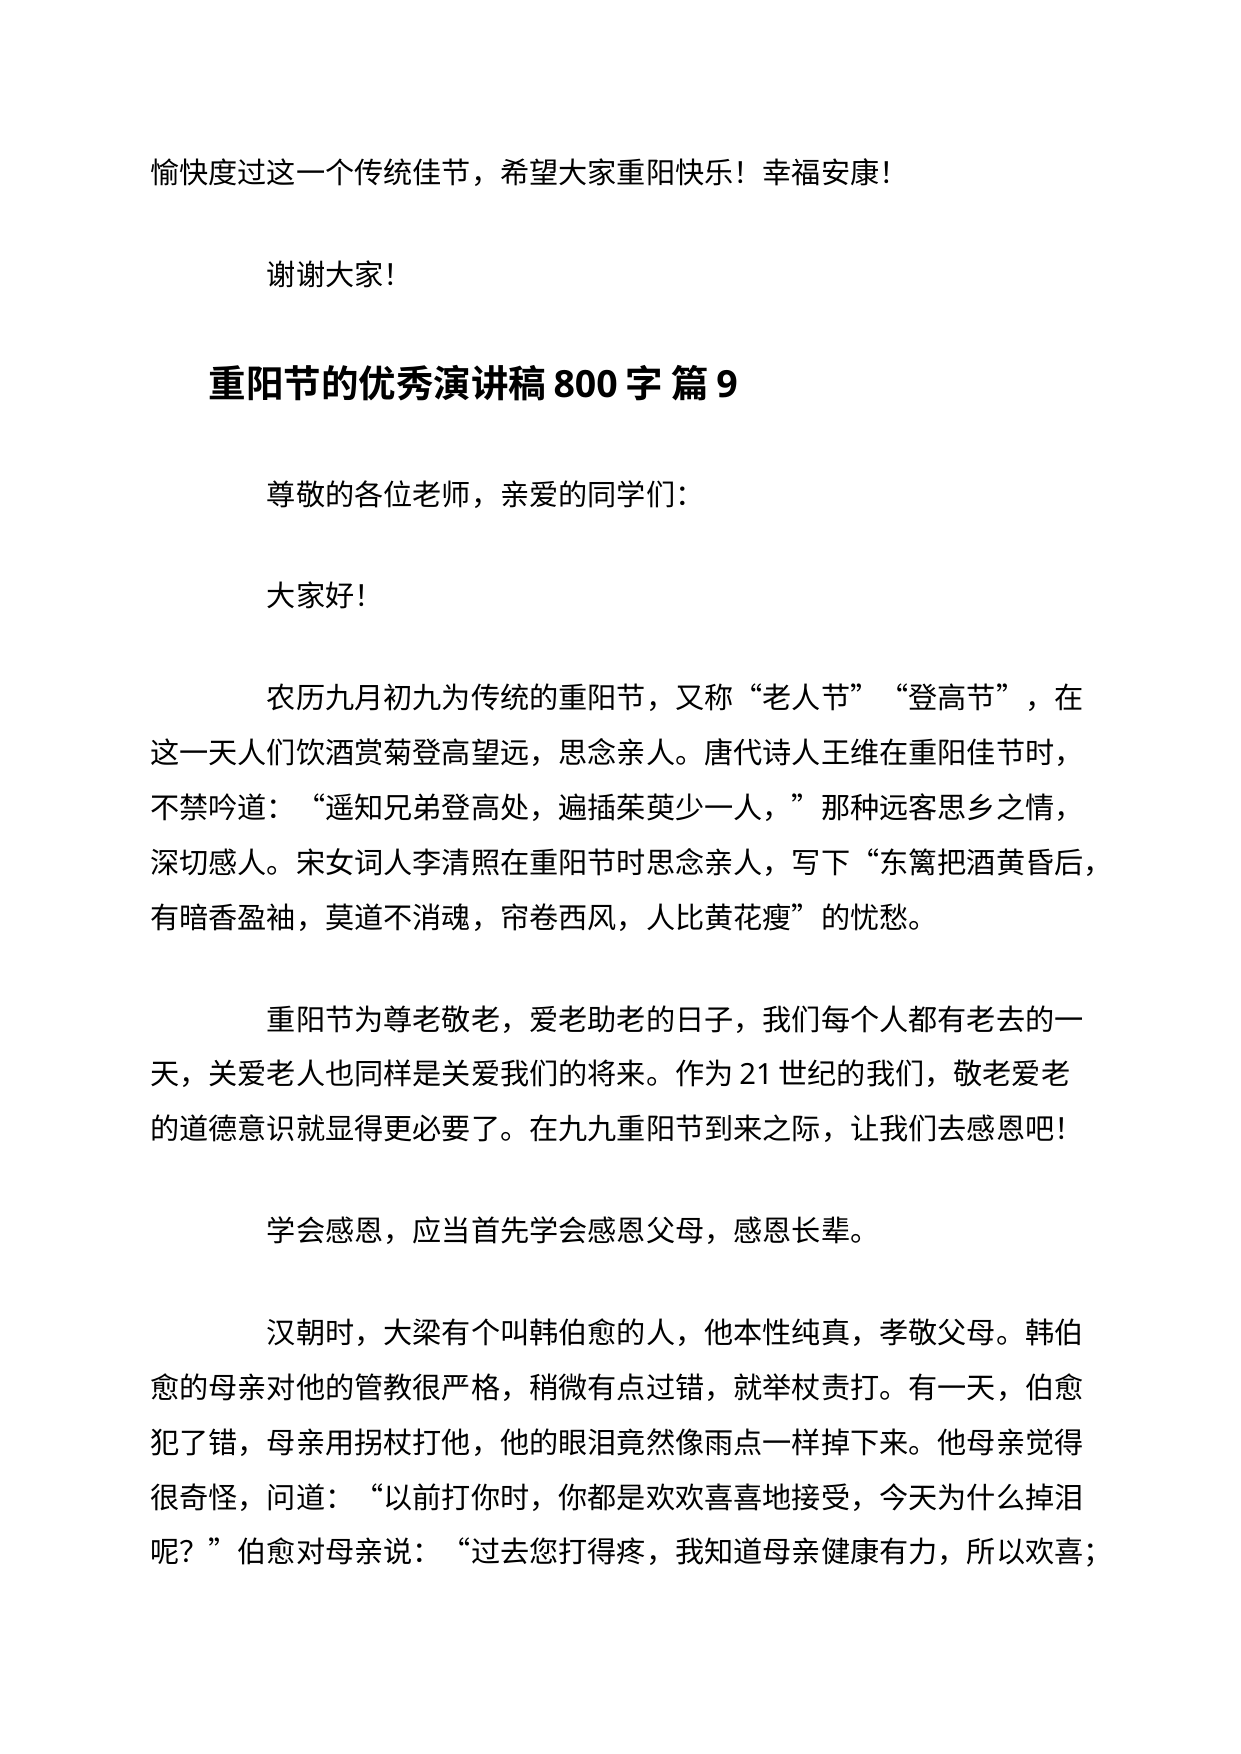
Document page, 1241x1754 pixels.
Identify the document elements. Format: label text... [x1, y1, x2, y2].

text 大家好！ [150, 573, 1090, 615]
text 尊敬的各位老师，亲爱的同学们： [150, 471, 1090, 513]
text 重阳节为尊老敬老，爱老助老的日子，我们每个人都有老去的一天，关爱老人也同样是关爱我们的将来。作为21世纪的我们，敬老爱老的道德意识就显得更必要了。在九九重阳节到来之际，让我们去感恩吧！ [150, 996, 1090, 1148]
text 重阳节的优秀演讲稿800字 篇9 [150, 353, 1090, 408]
text 学会感恩，应当首先学会感恩父母，感恩长辈。 [150, 1208, 1090, 1250]
text 农历九月初九为传统的重阳节，又称“老人节”“登高节”，在这一天人们饮酒赏菊登高望远，思念亲人。唐代诗人王维在重阳佳节时，不禁吟道：“遥知兄弟登高处，遍插茱萸少一人，”那种远客思乡之情，深切感人。宋女词人李清照在重阳节时思念亲人，写下“东篱把酒黄昏后，有暗香盈袖，莫道不消魂，帘卷西风，人比黄花瘦”的忧愁。 [150, 675, 1090, 937]
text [150, 1309, 1090, 1571]
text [150, 150, 1090, 192]
text 谢谢大家！ [150, 252, 1090, 294]
